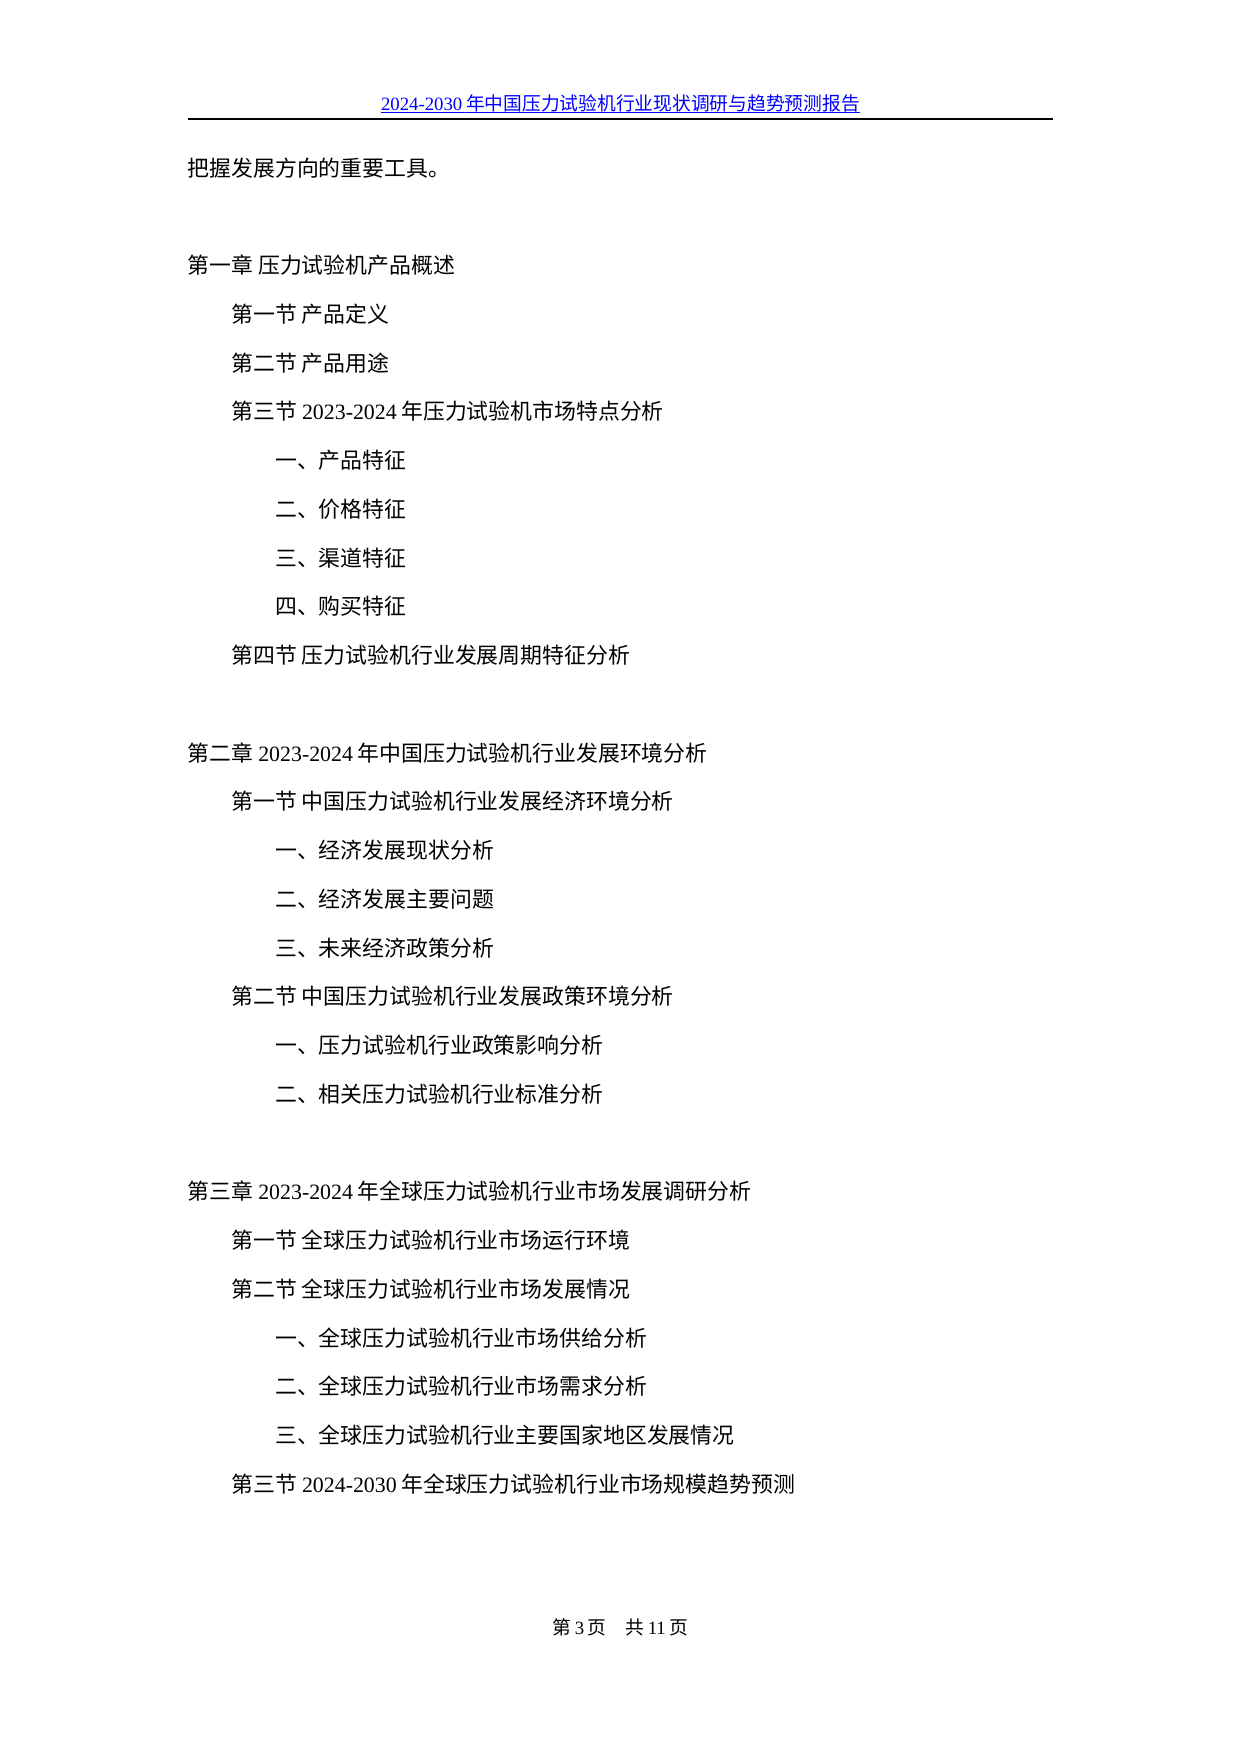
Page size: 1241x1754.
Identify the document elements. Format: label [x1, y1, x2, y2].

text [187, 150, 1053, 1499]
